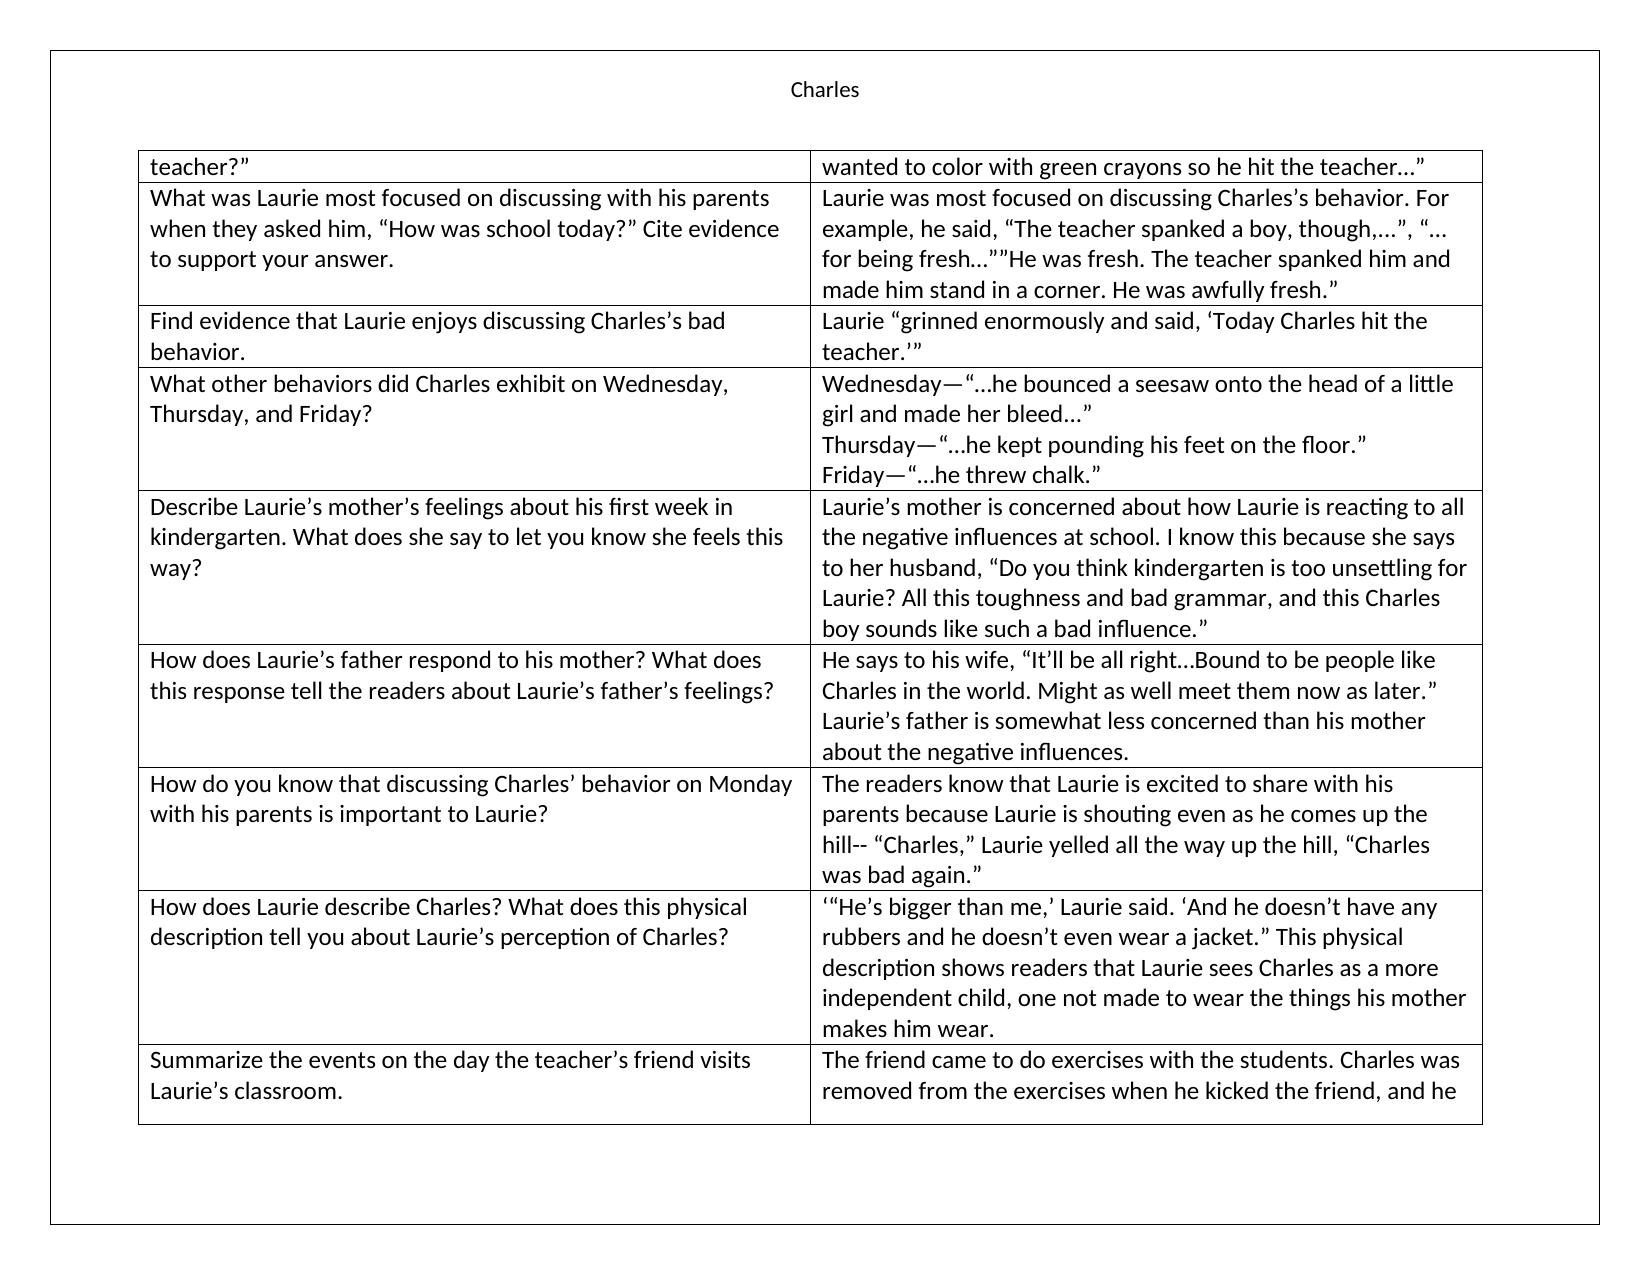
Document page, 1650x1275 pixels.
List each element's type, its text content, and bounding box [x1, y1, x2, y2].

table_cell The readers know that Laurie is excited to share with his parents because Laurie is shouting even as he comes up the hill-- “Charles,” Laurie yelled all the way up the hill, “Charles was bad again.” [811, 768, 1482, 890]
table_cell ‘“He’s bigger than me,’ Laurie said. ‘And he doesn’t have any rubbers and he doesn’t even wear a jacket.” This physical description shows readers that Laurie sees Charles as a more independent child, one not made to wear the things his mother makes him wear. [811, 891, 1482, 1043]
table_cell What other behaviors did Charles exhibit on Wednesday, Thursday, and Friday? [139, 368, 810, 490]
table_cell Laurie’s mother is concerned about how Laurie is reacting to all the negative influences at school. I know this because she says to her husband, “Do you think kindergarten is too unsettling for Laurie? All this toughness and bad grammar, and this Charles boy sounds like such a bad influence.” [811, 491, 1482, 643]
table_cell How do you know that discussing Charles’ behavior on Monday with his parents is important to Laurie? [139, 768, 810, 890]
table_cell Laurie was most focused on discussing Charles’s behavior. For example, he said, “The teacher spanked a boy, though,...”, “…for being fresh…””He was fresh. The teacher spanked him and made him stand in a corner. He was awfully fresh.” [811, 183, 1482, 305]
table_cell Laurie “grinned enormously and said, ‘Today Charles hit the teacher.’” [811, 306, 1482, 367]
table_cell He says to his wife, “It’ll be all right…Bound to be people like Charles in the world. Might as well meet them now as later.” Laurie’s father is somewhat less concerned than his mother about the negative influences. [811, 645, 1482, 767]
table_cell What was Laurie most focused on discussing with his parents when they asked him, “How was school today?” Cite evidence to support your answer. [139, 183, 810, 305]
table_cell Wednesday—“…he bounced a seesaw onto the head of a little girl and made her bleed...” Thursday—“…he kept pounding his feet on the floor.” Friday—“…he threw chalk.” [811, 368, 1482, 490]
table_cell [811, 1045, 1482, 1124]
table_cell Describe Laurie’s mother’s feelings about his first week in kindergarten. What does she say to let you know she feels this way? [139, 491, 810, 643]
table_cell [811, 151, 1482, 182]
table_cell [139, 151, 810, 182]
table_cell How does Laurie describe Charles? What does this physical description tell you about Laurie’s perception of Charles? [139, 891, 810, 1043]
table_cell How does Laurie’s father respond to his mother? What does this response tell the readers about Laurie’s father’s feelings? [139, 645, 810, 767]
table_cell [139, 1045, 810, 1124]
table_cell Find evidence that Laurie enjoys discussing Charles’s bad behavior. [139, 306, 810, 367]
